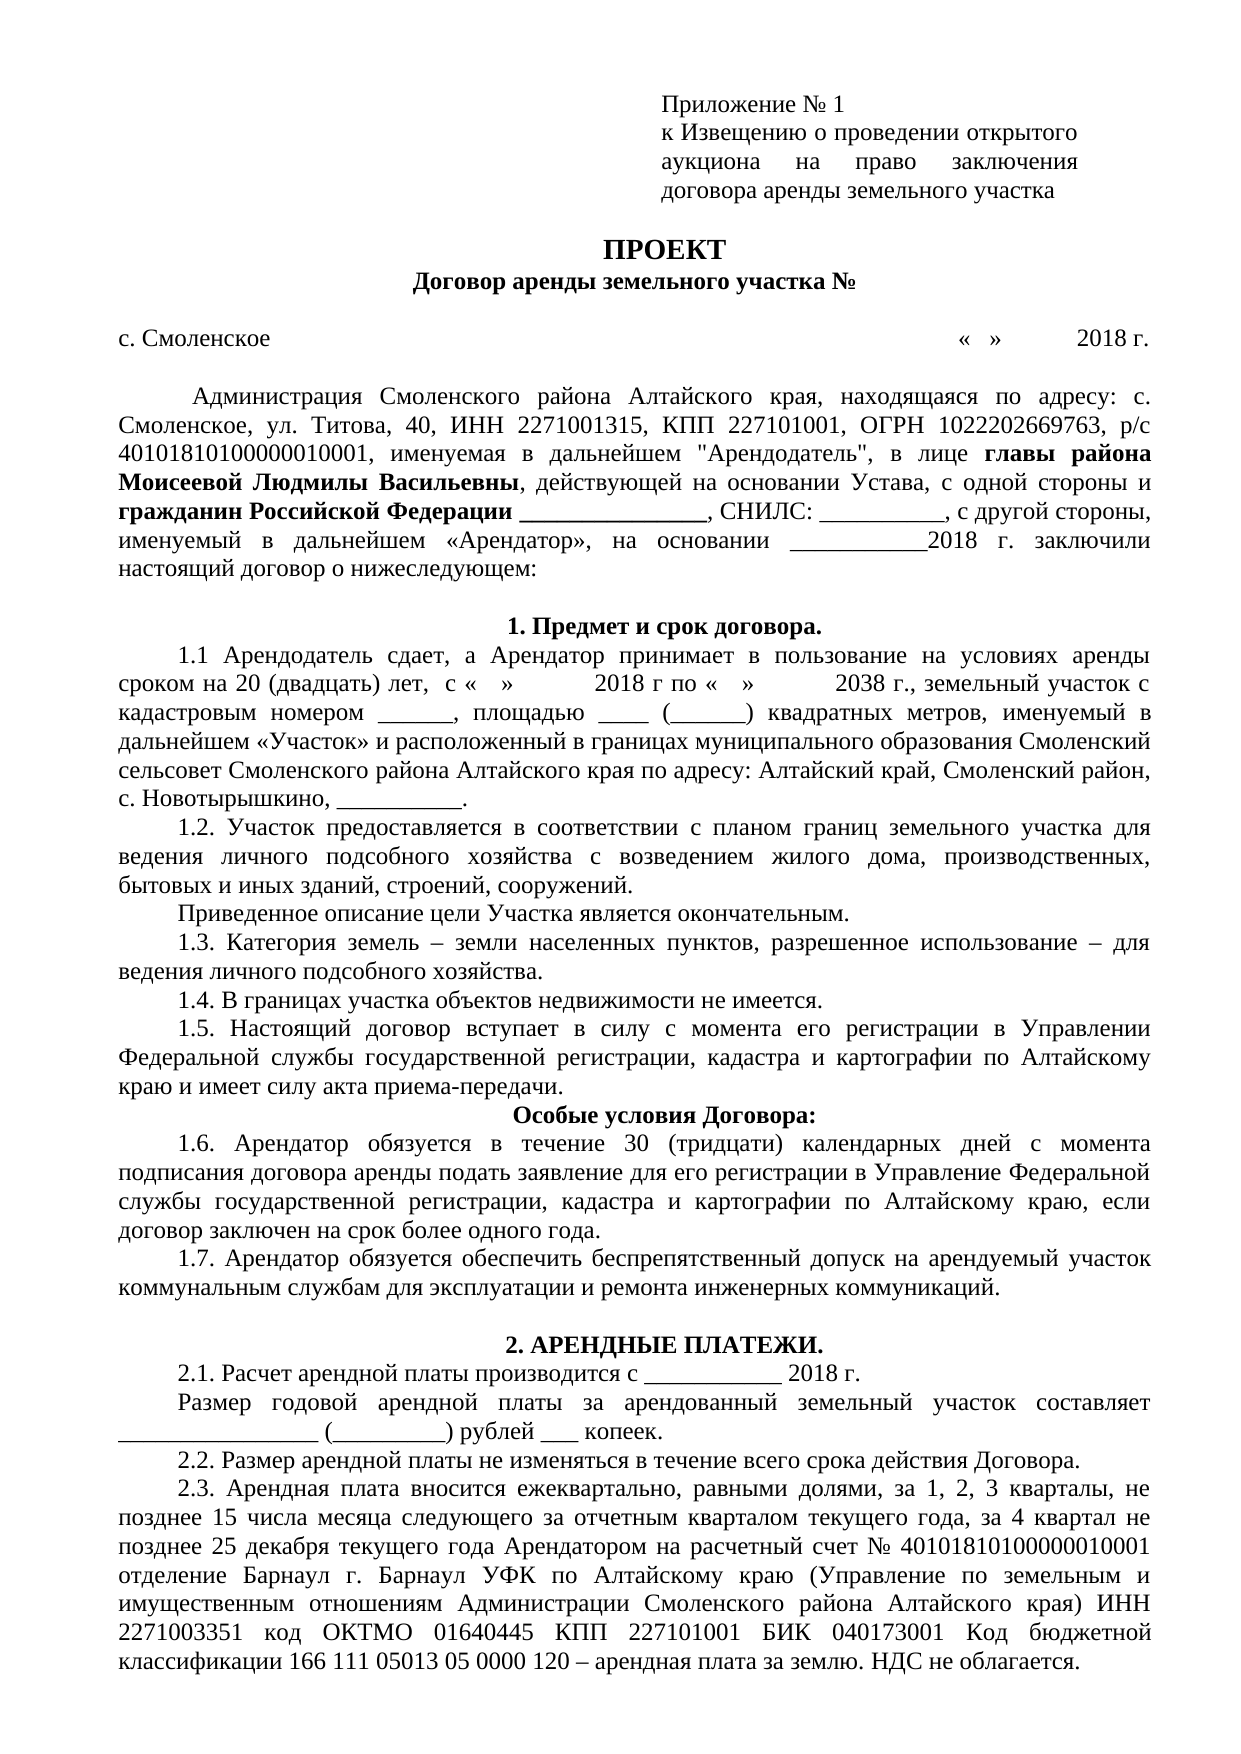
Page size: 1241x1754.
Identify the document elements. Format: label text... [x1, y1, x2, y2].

text 1.2. Участок предоставляется в соответствии с планом границ земельного участка для ведения личного подсобного хозяйства с возведением жилого дома, производственных, бытовых и иных зданий, строений, сооружений. [118, 812, 1152, 898]
text 2.3. Арендная плата вносится ежеквартально, равными долями, за 1, 2, 3 кварталы, не позднее 15 числа месяца следующего за отчетным кварталом текущего года, за 4 квартал не позднее 25 декабря текущего года Арендатором на расчетный счет № 40101810100000010001 отделение Барнаул г. Барнаул УФК по Алтайскому краю (Управление по земельным и имущественным отношениям Администрации Смоленского района Алтайского края) ИНН 2271003351 код ОКТМО 01640445 КПП 227101001 БИК 040173001 Код бюджетной классификации 166 111 05013 05 0000 120 – арендная плата за землю. НДС не облагается. [118, 1473, 1152, 1675]
text Администрация Смоленского района Алтайского края, находящаяся по адресу: с. Смоленское, ул. Титова, 40, ИНН 2271001315, КПП 227101001, ОГРН 1022202669763, р/с 40101810100000010001, именуемая в дальнейшем "Арендодатель", в лице главы района Моисеевой Людмилы Васильевны, действующей на основании Устава, с одной стороны и гражданин Российской Федерации _______________, СНИЛС: __________, с другой стороны, именуемый в дальнейшем «Арендатор», на основании ___________2018 г. заключили настоящий договор о нижеследующем: [118, 381, 1152, 582]
text 2.1. Расчет арендной платы производится с ___________ 2018 г. [118, 1358, 1152, 1387]
text Приведенное описание цели Участка является окончательным. [118, 898, 1152, 927]
text 1. Предмет и срок договора. [118, 611, 1152, 640]
text Договор аренды земельного участка № [118, 266, 1152, 295]
text ПРОЕКТ [118, 232, 1152, 266]
text 2.2. Размер арендной платы не изменяться в течение всего срока действия Договора. [118, 1445, 1152, 1473]
text Особые условия Договора: [118, 1100, 1152, 1128]
table_header Приложение № 1 к Извещению о проведении открытого аукциона на право заключения договора аренды земельного участка [650, 89, 1089, 232]
text 1.6. Арендатор обязуется в течение 30 (тридцати) календарных дней с момента подписания договора аренды подать заявление для его регистрации в Управление Федеральной службы государственной регистрации, кадастра и картографии по Алтайскому краю, если договор заключен на срок более одного года. [118, 1128, 1152, 1243]
text 1.7. Арендатор обязуется обеспечить беспрепятственный допуск на арендуемый участок коммунальным службам для эксплуатации и ремонта инженерных коммуникаций. [118, 1243, 1152, 1301]
text 1.4. В границах участка объектов недвижимости не имеется. [118, 985, 1152, 1013]
text 2. АРЕНДНЫЕ ПЛАТЕЖИ. [118, 1330, 1152, 1358]
text 1.1 Арендодатель сдает, а Арендатор принимает в пользование на условиях аренды сроком на 20 (двадцать) лет, с « » 2018 г по « » 2038 г., земельный участок с кадастровым номером ______, площадью ____ (______) квадратных метров, именуемый в дальнейшем «Участок» и расположенный в границах муниципального образования Смоленский сельсовет Смоленского района Алтайского края по адресу: Алтайский край, Смоленский район, с. Новотырышкино, __________. [118, 640, 1152, 812]
text 1.3. Категория земель – земли населенных пунктов, разрешенное использование – для ведения личного подсобного хозяйства. [118, 927, 1152, 985]
text Размер годовой арендной платы за арендованный земельный участок составляет ________________ (_________) рублей ___ копеек. [118, 1387, 1152, 1445]
text с. Смоленское « » 2018 г. [118, 323, 1152, 352]
text 1.5. Настоящий договор вступает в силу с момента его регистрации в Управлении Федеральной службы государственной регистрации, кадастра и картографии по Алтайскому краю и имеет силу акта приема-передачи. [118, 1013, 1152, 1100]
